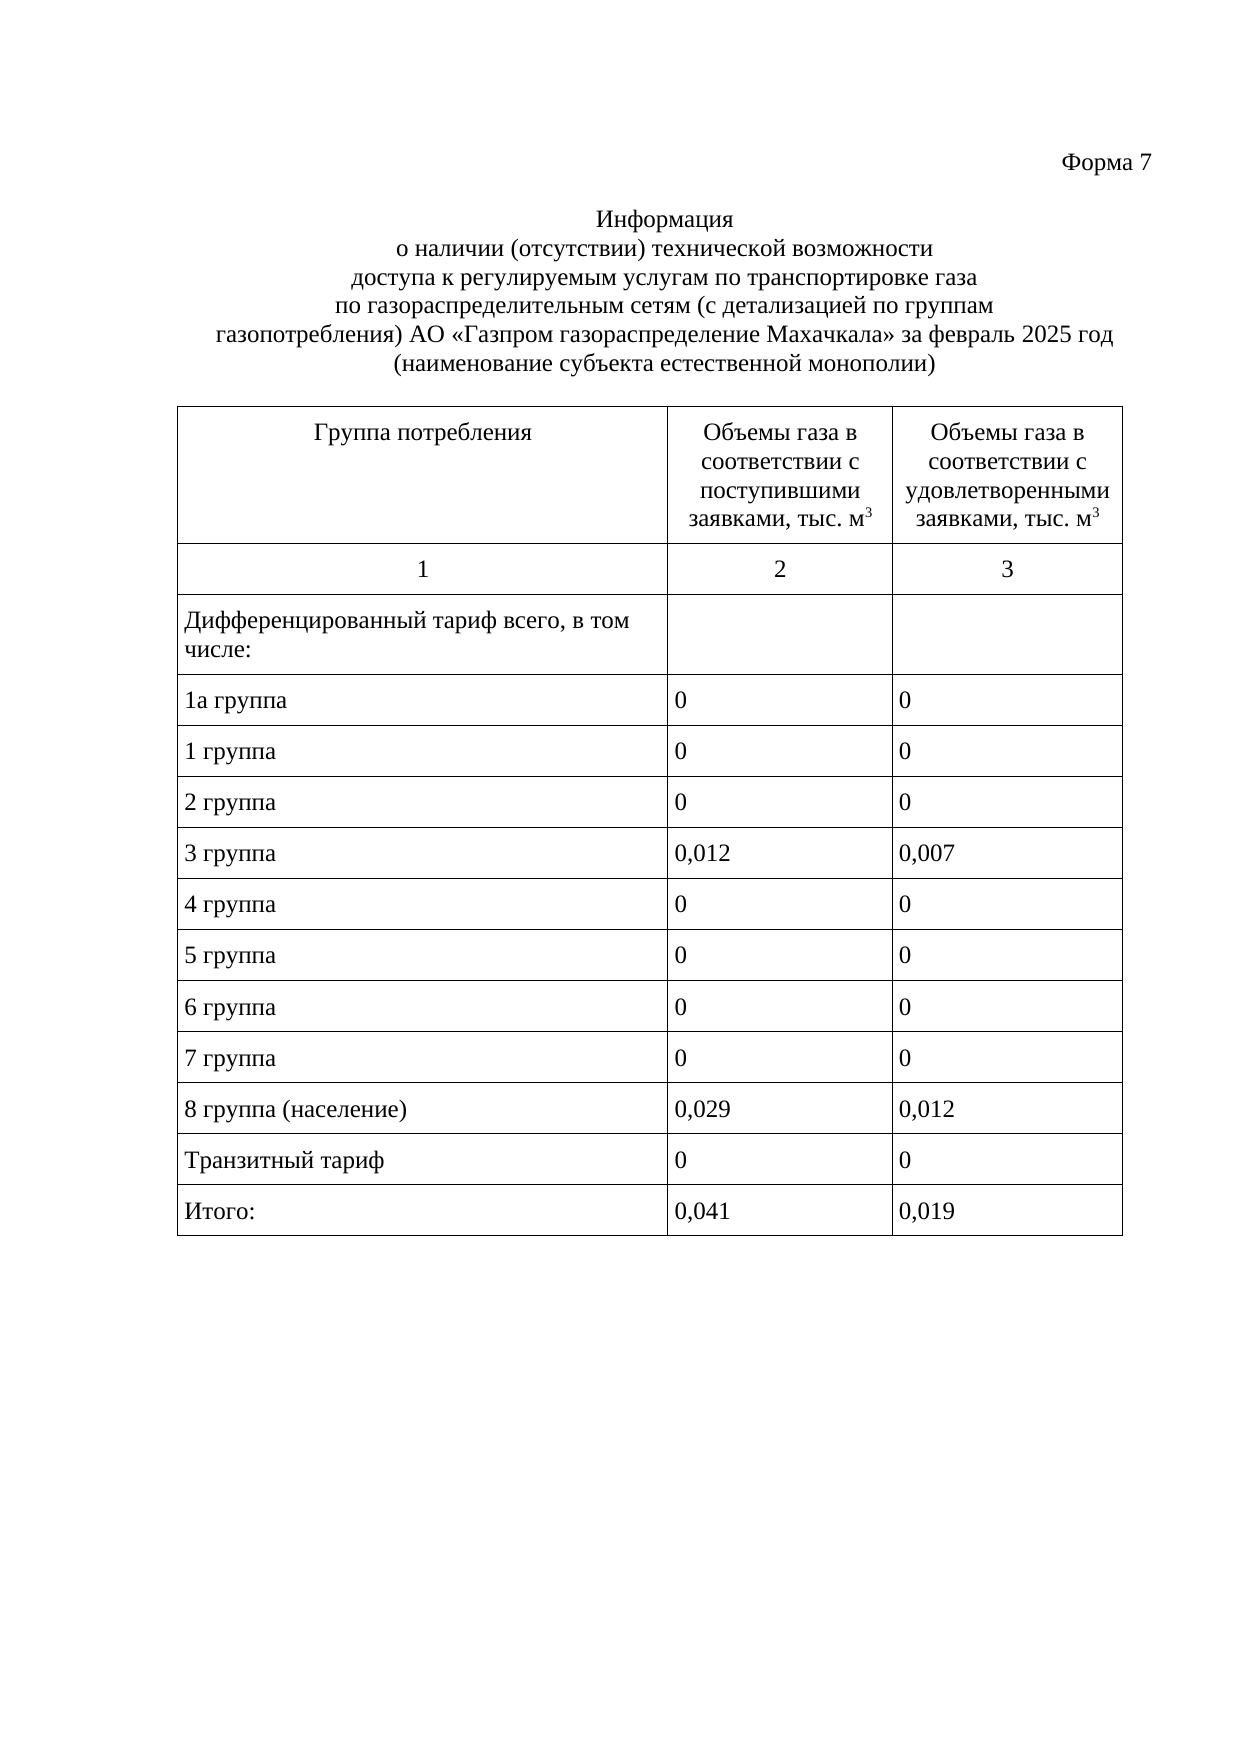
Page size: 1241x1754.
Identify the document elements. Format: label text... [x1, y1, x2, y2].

table_cell [893, 595, 1122, 674]
table_cell 3 [893, 544, 1122, 594]
text Форма 7 [177, 147, 1152, 176]
table_cell 1 [178, 544, 667, 594]
table_cell 0 [893, 726, 1122, 776]
table_cell 0 [668, 879, 892, 929]
table_cell 0,012 [668, 828, 892, 878]
text Информация [177, 204, 1152, 233]
table_cell 1а группа [178, 675, 667, 725]
text газопотребления) АО «Газпром газораспределение Махачкала» за февраль 2025 год [177, 319, 1152, 348]
table_cell 5 группа [178, 930, 667, 980]
table_cell Транзитный тариф [178, 1134, 667, 1184]
table_cell 2 группа [178, 777, 667, 827]
table_cell [668, 595, 892, 674]
table_cell 2 [668, 544, 892, 594]
table_cell 0 [893, 1134, 1122, 1184]
table_header Объемы газа в соответствии с удовлетворенными заявками, тыс. м3 [893, 407, 1122, 543]
table_cell 0,019 [893, 1185, 1122, 1235]
table_cell 7 группа [178, 1032, 667, 1082]
table_cell 0 [893, 930, 1122, 980]
table_cell 3 группа [178, 828, 667, 878]
table_cell 0 [893, 777, 1122, 827]
table_cell 0 [668, 1134, 892, 1184]
table_cell 0 [668, 1032, 892, 1082]
table_header Группа потребления [178, 407, 667, 543]
table_cell 4 группа [178, 879, 667, 929]
table_cell 0,012 [893, 1083, 1122, 1133]
table_cell 0,041 [668, 1185, 892, 1235]
table_cell 0 [893, 879, 1122, 929]
table_cell 0 [893, 675, 1122, 725]
table_cell 0 [668, 930, 892, 980]
text (наименование субъекта естественной монополии) [177, 348, 1152, 377]
table_cell 6 группа [178, 981, 667, 1031]
table_cell 0 [893, 981, 1122, 1031]
table_cell 8 группа (население) [178, 1083, 667, 1133]
table_header Объемы газа в соответствии с поступившими заявками, тыс. м3 [668, 407, 892, 543]
text о наличии (отсутствии) технической возможности [177, 233, 1152, 262]
table_cell Итого: [178, 1185, 667, 1235]
table_cell 0 [668, 726, 892, 776]
text по газораспределительным сетям (с детализацией по группам [177, 291, 1152, 319]
table_cell 1 группа [178, 726, 667, 776]
table_cell 0,007 [893, 828, 1122, 878]
table_cell Дифференцированный тариф всего, в том числе: [178, 595, 667, 674]
table_cell 0 [668, 981, 892, 1031]
text доступа к регулируемым услугам по транспортировке газа [177, 262, 1152, 291]
table_cell 0 [668, 675, 892, 725]
table_cell 0 [668, 777, 892, 827]
table_cell 0 [893, 1032, 1122, 1082]
table_cell 0,029 [668, 1083, 892, 1133]
